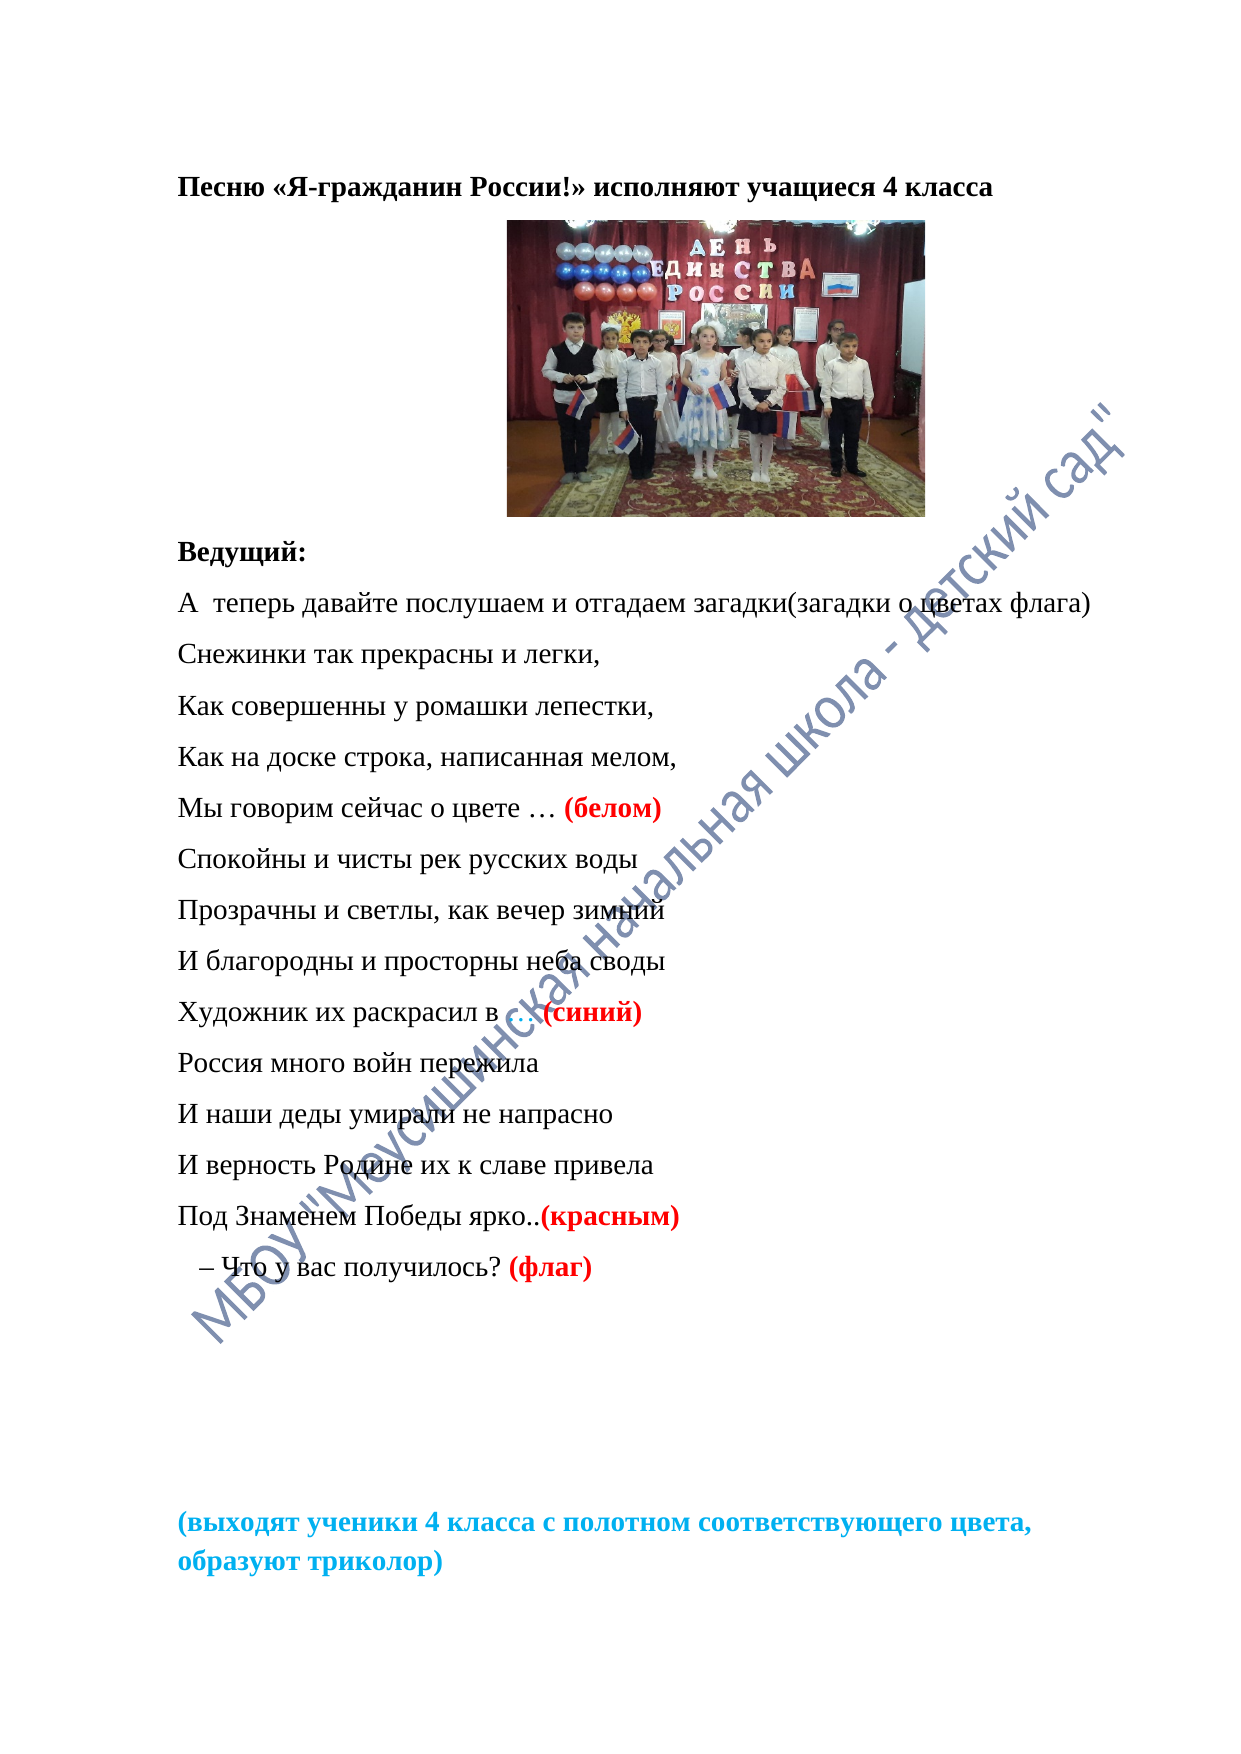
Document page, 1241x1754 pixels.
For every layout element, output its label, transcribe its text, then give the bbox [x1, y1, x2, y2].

text Снежинки так прекрасны и легки, [177, 637, 1152, 670]
text Художник их раскрасил в … (синий) [177, 994, 1152, 1027]
text Прозрачны и светлы, как вечер зимний [177, 892, 1152, 925]
picture [506, 220, 926, 517]
text Песню «Я-гражданин России!» исполняют учащиеся 4 класса [177, 169, 1152, 203]
text Мы говорим сейчас о цвете … (белом) [177, 790, 1152, 823]
text Россия много войн пережила [177, 1045, 1152, 1078]
text Как на доске строка, написанная мелом, [177, 739, 1152, 772]
text И верность Родине их к славе привела [177, 1147, 1152, 1181]
text Как совершенны у ромашки лепестки, [177, 688, 1152, 721]
text Ведущий: [177, 534, 1152, 568]
text И наши деды умирали не напрасно [177, 1096, 1152, 1129]
text Спокойны и чисты рек русских воды [177, 841, 1152, 874]
text (выходят ученики 4 класса с полотном соответствующего цвета, образуют триколор) [177, 1504, 1152, 1576]
text И благородны и просторны неба своды [177, 943, 1152, 976]
text – Что у вас получилось? (флаг) [177, 1249, 1152, 1283]
text Под Знаменем Победы ярко..(красным) [177, 1198, 1152, 1232]
text А теперь давайте послушаем и отгадаем загадки(загадки о цветах флага) [177, 586, 1152, 619]
